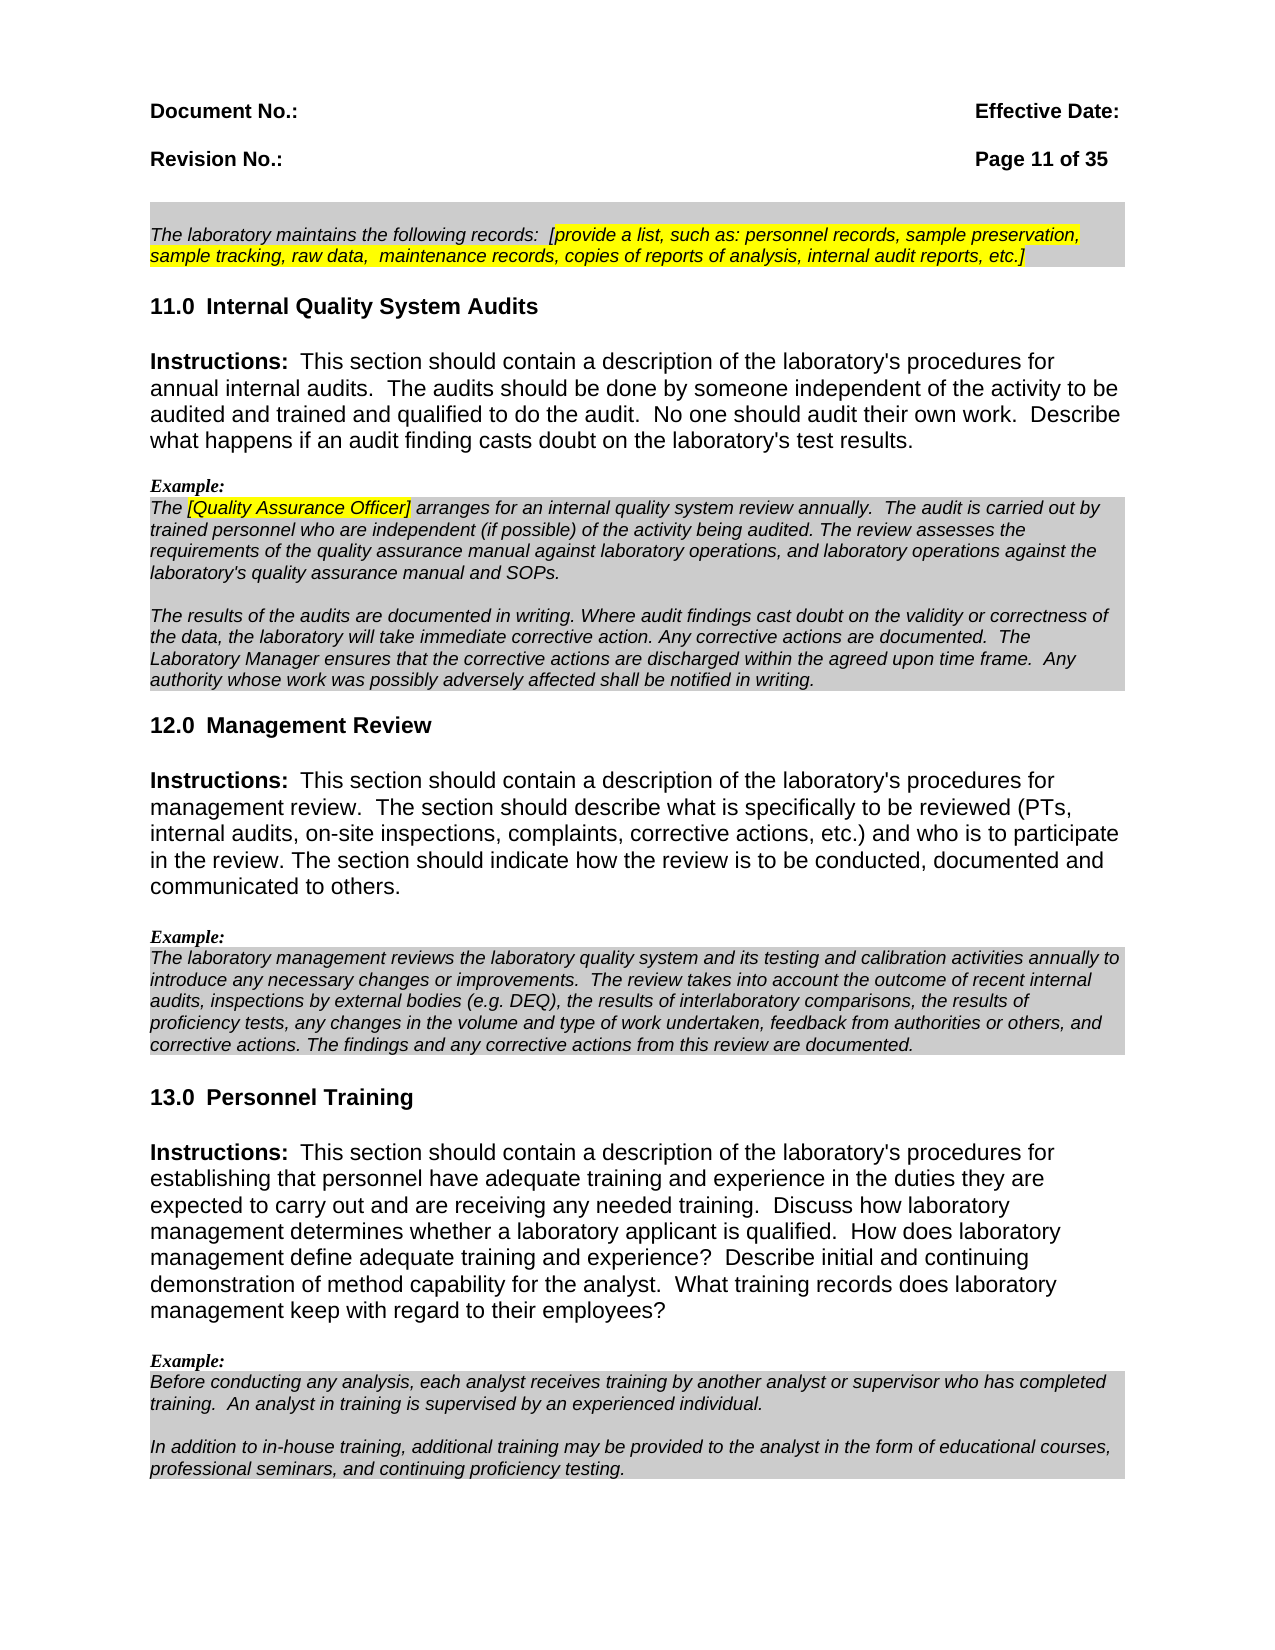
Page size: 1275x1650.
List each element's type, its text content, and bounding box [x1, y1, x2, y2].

text The results of the audits are documented in writing. Where audit findings cast doubt on the validity or correctness of the data, the laboratory will take immediate corrective action. Any corrective actions are documented. The Laboratory Manager ensures that the corrective actions are discharged within the agreed upon time frame. Any authority whose work was possibly adversely affected shall be notified in writing. [150, 604, 1125, 691]
text Example: [150, 926, 1125, 947]
text Example: [150, 1350, 1125, 1371]
subtitle 13.0 Personnel Training [150, 1084, 1125, 1110]
text The laboratory management reviews the laboratory quality system and its testing and calibration activities annually to introduce any necessary changes or improvements. The review takes into account the outcome of recent internal audits, inspections by external bodies (e.g. DEQ), the results of interlaboratory comparisons, the results of proficiency tests, any changes in the volume and type of work undertaken, feedback from authorities or others, and corrective actions. The findings and any corrective actions from this review are documented. [150, 947, 1125, 1055]
text Before conducting any analysis, each analyst receives training by another analyst or supervisor who has completed training. An analyst in training is supervised by an experienced individual. [150, 1371, 1125, 1414]
text Instructions: This section should contain a description of the laboratory's procedures for annual internal audits. The audits should be done by someone independent of the activity to be audited and trained and qualified to do the audit. No one should audit their own work. Describe what happens if an audit finding casts doubt on the laboratory's test results. [150, 348, 1125, 454]
text Instructions: This section should contain a description of the laboratory's procedures for establishing that personnel have adequate training and experience in the duties they are expected to carry out and are receiving any needed training. Discuss how laboratory management determines whether a laboratory applicant is qualified. How does laboratory management define adequate training and experience? Describe initial and continuing demonstration of method capability for the analyst. What training records does laboratory management keep with regard to their employees? [150, 1139, 1125, 1323]
text Example: [150, 475, 1125, 497]
text In addition to in-house training, additional training may be provided to the analyst in the form of educational courses, professional seminars, and continuing proficiency testing. [150, 1436, 1125, 1479]
text Instructions: This section should contain a description of the laboratory's procedures for management review. The section should describe what is specifically to be reviewed (PTs, internal audits, on-site inspections, complaints, corrective actions, etc.) and who is to participate in the review. The section should indicate how the review is to be conducted, documented and communicated to others. [150, 767, 1125, 899]
subtitle 12.0 Management Review [150, 712, 1125, 739]
text The [Quality Assurance Officer] arranges for an internal quality system review annually. The audit is carried out by trained personnel who are independent (if possible) of the activity being audited. The review assesses the requirements of the quality assurance manual against laboratory operations, and laboratory operations against the laboratory's quality assurance manual and SOPs. [150, 497, 1125, 583]
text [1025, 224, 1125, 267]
subtitle 11.0 Internal Quality System Audits [150, 293, 1125, 319]
